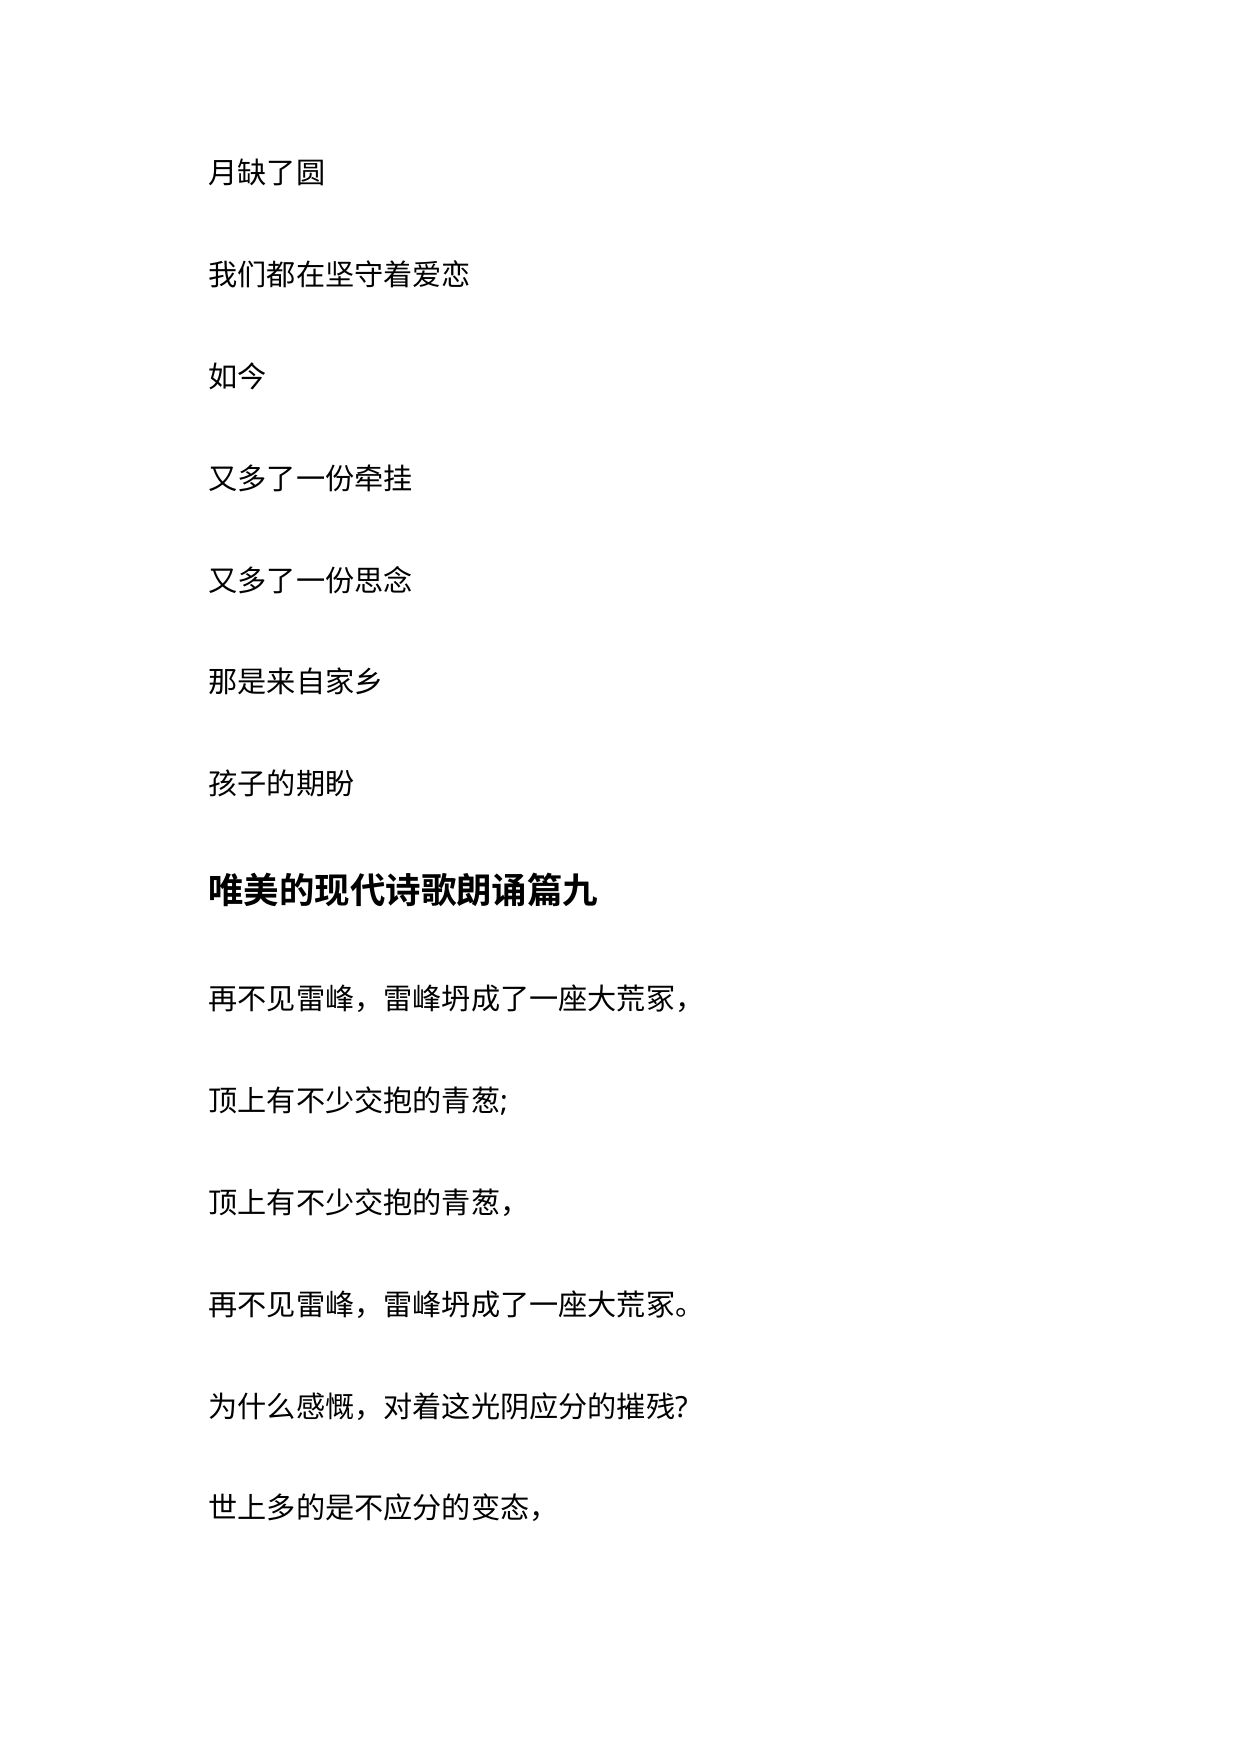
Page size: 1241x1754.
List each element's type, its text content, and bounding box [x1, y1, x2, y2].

text 再不见雷峰，雷峰坍成了一座大荒冢， [150, 976, 1090, 1018]
text 如今 [150, 353, 1090, 396]
text 顶上有不少交抱的青葱; [150, 1078, 1090, 1120]
text 又多了一份牵挂 [150, 455, 1090, 498]
text 顶上有不少交抱的青葱， [150, 1179, 1090, 1222]
text 再不见雷峰，雷峰坍成了一座大荒冢。 [150, 1281, 1090, 1324]
text 又多了一份思念 [150, 557, 1090, 599]
text 我们都在坚守着爱恋 [150, 252, 1090, 294]
text 月缺了圆 [150, 150, 1090, 192]
text 那是来自家乡 [150, 659, 1090, 701]
text 唯美的现代诗歌朗诵篇九 [150, 862, 1090, 914]
text 世上多的是不应分的变态， [150, 1485, 1090, 1527]
text 孩子的期盼 [150, 761, 1090, 803]
text 为什么感慨，对着这光阴应分的摧残? [150, 1383, 1090, 1426]
